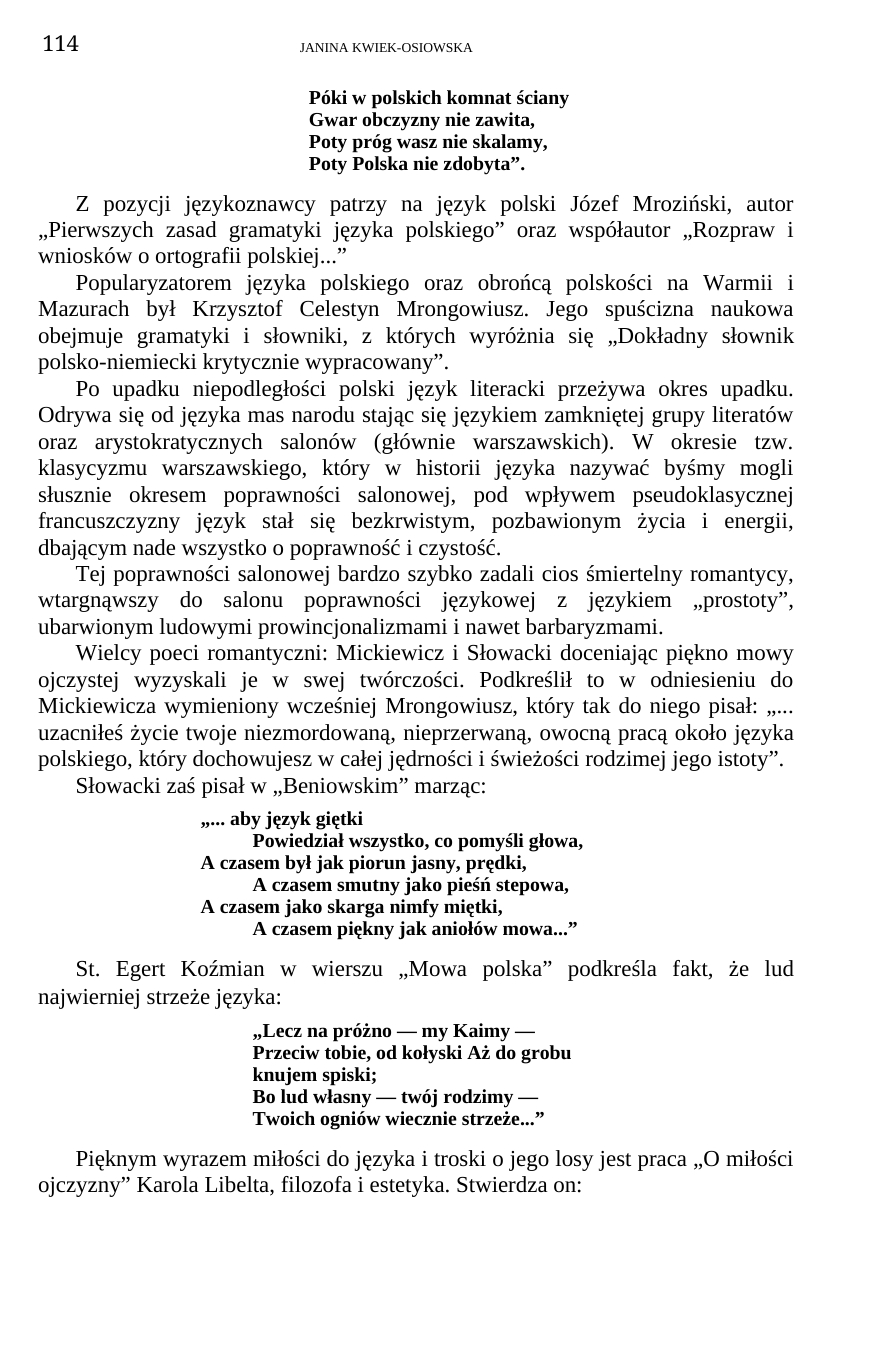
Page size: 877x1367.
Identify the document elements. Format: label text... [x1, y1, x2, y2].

text A czasem jako skarga nimfy miętki, [200, 896, 795, 918]
text Słowacki zaś pisał w „Beniowskim” marząc: [38, 772, 795, 798]
text „... aby język giętki [200, 808, 795, 830]
text Tej poprawności salonowej bardzo szybko zadali cios śmiertelny romantycy, wtargnąwszy do salonu poprawności językowej z językiem „prostoty”, ubarwionym ludowymi prowincjonalizmami i nawet barbaryzmami. [38, 560, 795, 640]
text Poty Polska nie zdobyta”. [309, 153, 795, 175]
text Popularyzatorem języka polskiego oraz obrońcą polskości na Warmii i Mazurach był Krzysztof Celestyn Mrongowiusz. Jego spuścizna naukowa obejmuje gramatyki i słowniki, z których wyróżnia się „Dokładny słownik polsko-niemiecki krytycznie wypracowany”. [38, 269, 795, 375]
text Pięknym wyrazem miłości do języka i troski o jego losy jest praca „O miłości ojczyzny” Karola Libelta, filozofa i estetyka. Stwierdza on: [38, 1145, 795, 1198]
text 114 [42, 34, 79, 56]
text St. Egert Koźmian w wierszu „Mowa polska” podkreśla fakt, że lud najwierniej strzeże języka: [38, 954, 795, 1009]
text Bo lud własny — twój rodzimy — [252, 1086, 795, 1108]
text Poty próg wasz nie skalamy, [309, 131, 795, 153]
text Wielcy poeci romantyczni: Mickiewicz i Słowacki doceniając piękno mowy ojczystej wyzyskali je w swej twórczości. Podkreślił to w odniesieniu do Mickiewicza wymieniony wcześniej Mrongowiusz, który tak do niego pisał: „... uzacniłeś życie twoje niezmordowaną, nieprzerwaną, owocną pracą około języka polskiego, który dochowujesz w całej jędrności i świeżości rodzimej jego istoty”. [38, 640, 795, 772]
text Po upadku niepodległości polski język literacki przeżywa okres upadku. Odrywa się od języka mas narodu stając się językiem zamkniętej grupy literatów oraz arystokratycznych salonów (głównie warszawskich). W okresie tzw. klasycyzmu warszawskiego, który w historii języka nazywać byśmy mogli słusznie okresem poprawności salonowej, pod wpływem pseudoklasycznej francuszczyzny język stał się bezkrwistym, pozbawionym życia i energii, dbającym nade wszystko o poprawność i czystość. [38, 375, 795, 560]
text A czasem piękny jak aniołów mowa...” [252, 918, 795, 940]
text Póki w polskich komnat ściany Gwar obczyzny nie zawita, [309, 87, 584, 131]
text A czasem smutny jako pieśń stepowa, [252, 874, 795, 896]
text Powiedział wszystko, co pomyśli głowa, [252, 830, 795, 852]
text A czasem był jak piorun jasny, prędki, [200, 852, 795, 874]
text Twoich ogniów wiecznie strzeże...” [252, 1108, 795, 1130]
text Przeciw tobie, od kołyski Aż do grobu knujem spiski; [252, 1042, 607, 1086]
text Z pozycji językoznawcy patrzy na język polski Józef Mroziński, autor „Pierwszych zasad gramatyki języka polskiego” oraz współautor „Rozpraw i wniosków o ortografii polskiej...” [38, 190, 795, 269]
text „Lecz na próżno — my Kaimy — [252, 1020, 795, 1042]
text JANINA KWIEK-OSIOWSKA [299, 42, 473, 55]
